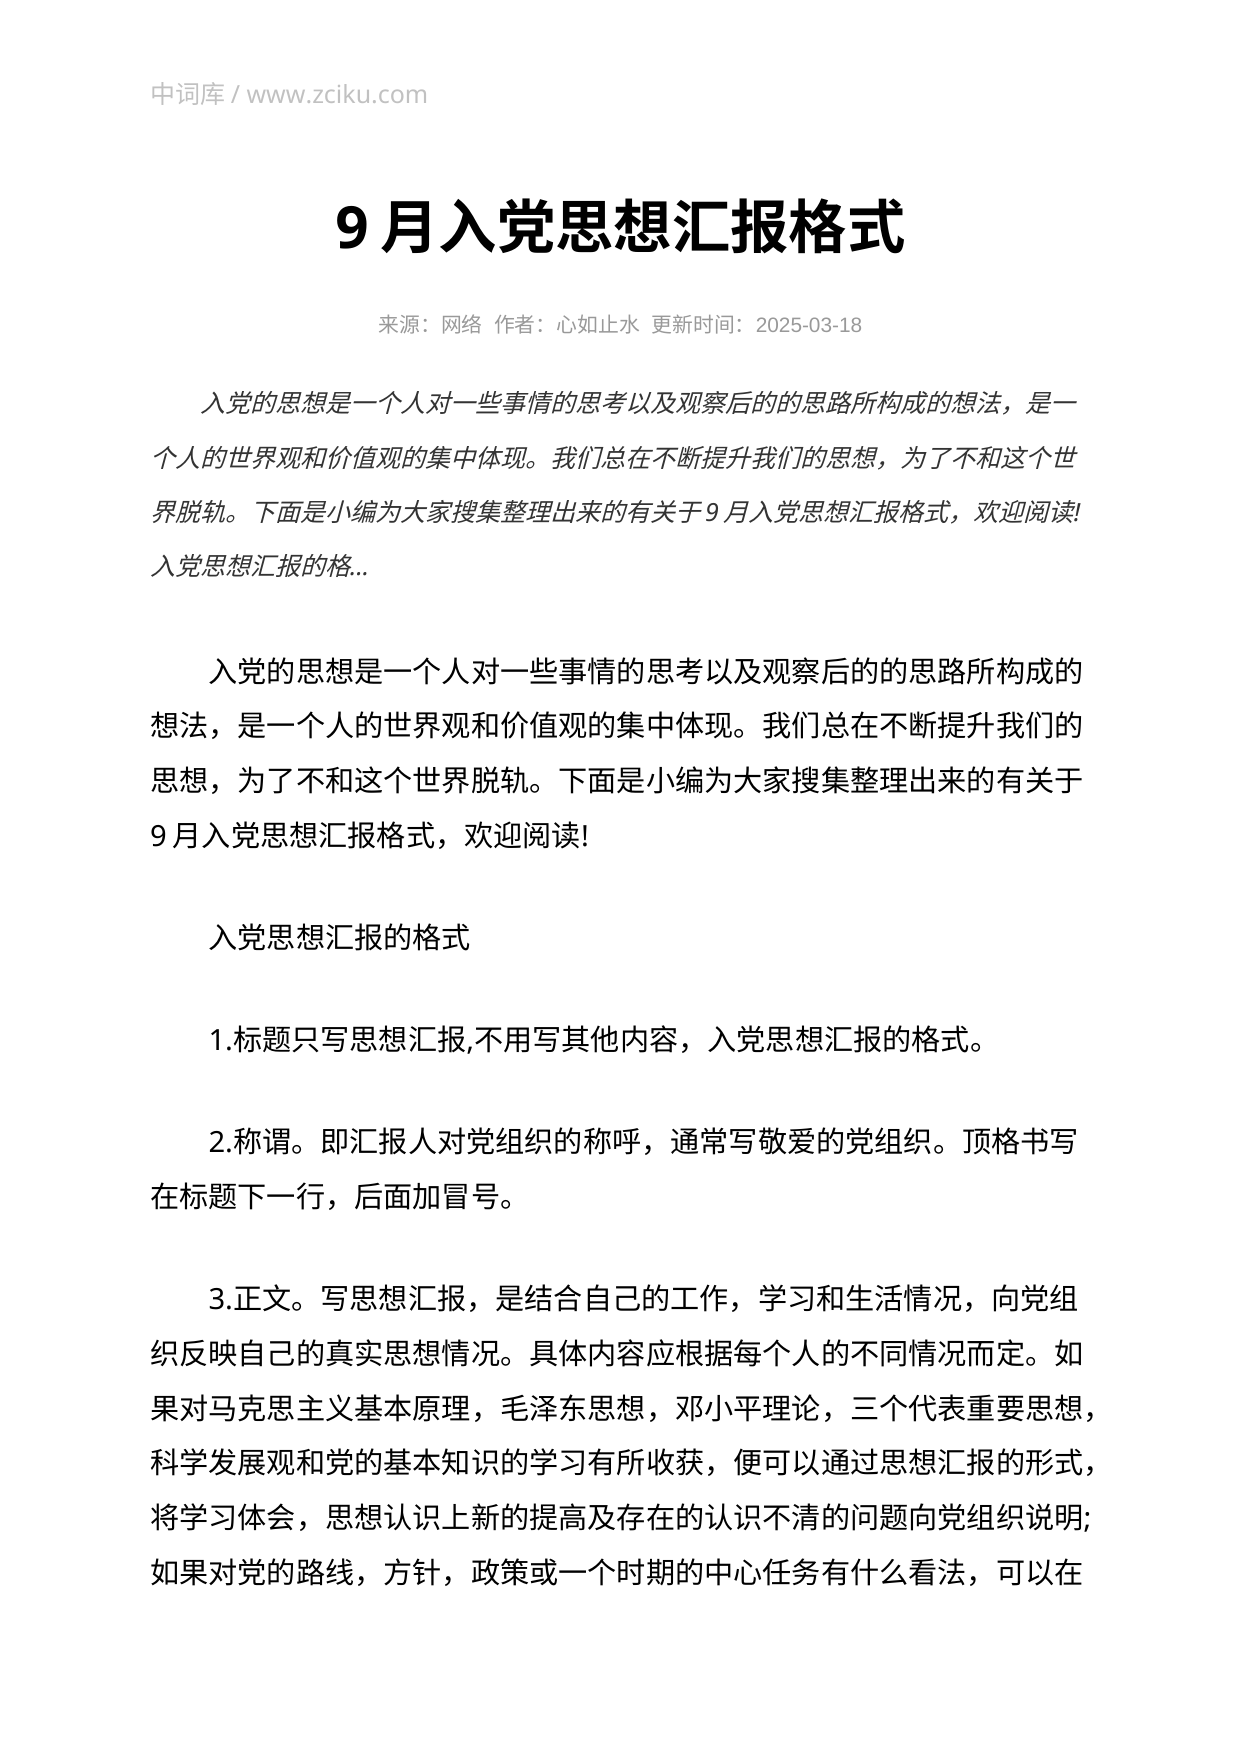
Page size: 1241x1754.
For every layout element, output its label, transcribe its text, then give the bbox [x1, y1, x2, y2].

subtitle 9月入党思想汇报格式 [150, 181, 1090, 266]
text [150, 1275, 1090, 1592]
text 2.称谓。即汇报人对党组织的称呼，通常写敬爱的党组织。顶格书写在标题下一行，后面加冒号。 [150, 1118, 1090, 1216]
text 入党的思想是一个人对一些事情的思考以及观察后的的思路所构成的想法，是一个人的世界观和价值观的集中体现。我们总在不断提升我们的思想，为了不和这个世界脱轨。下面是小编为大家搜集整理出来的有关于9月入党思想汇报格式，欢迎阅读! [150, 648, 1090, 855]
text 入党思想汇报的格式 [150, 915, 1090, 957]
text 来源：网络 作者：心如止水 更新时间：2025-03-18 [150, 313, 1090, 337]
text 入党的思想是一个人对一些事情的思考以及观察后的的思路所构成的想法，是一个人的世界观和价值观的集中体现。我们总在不断提升我们的思想，为了不和这个世界脱轨。下面是小编为大家搜集整理出来的有关于9月入党思想汇报格式，欢迎阅读! 入党思想汇报的格... [150, 384, 1090, 583]
text 1.标题只写思想汇报,不用写其他内容，入党思想汇报的格式。 [150, 1017, 1090, 1059]
